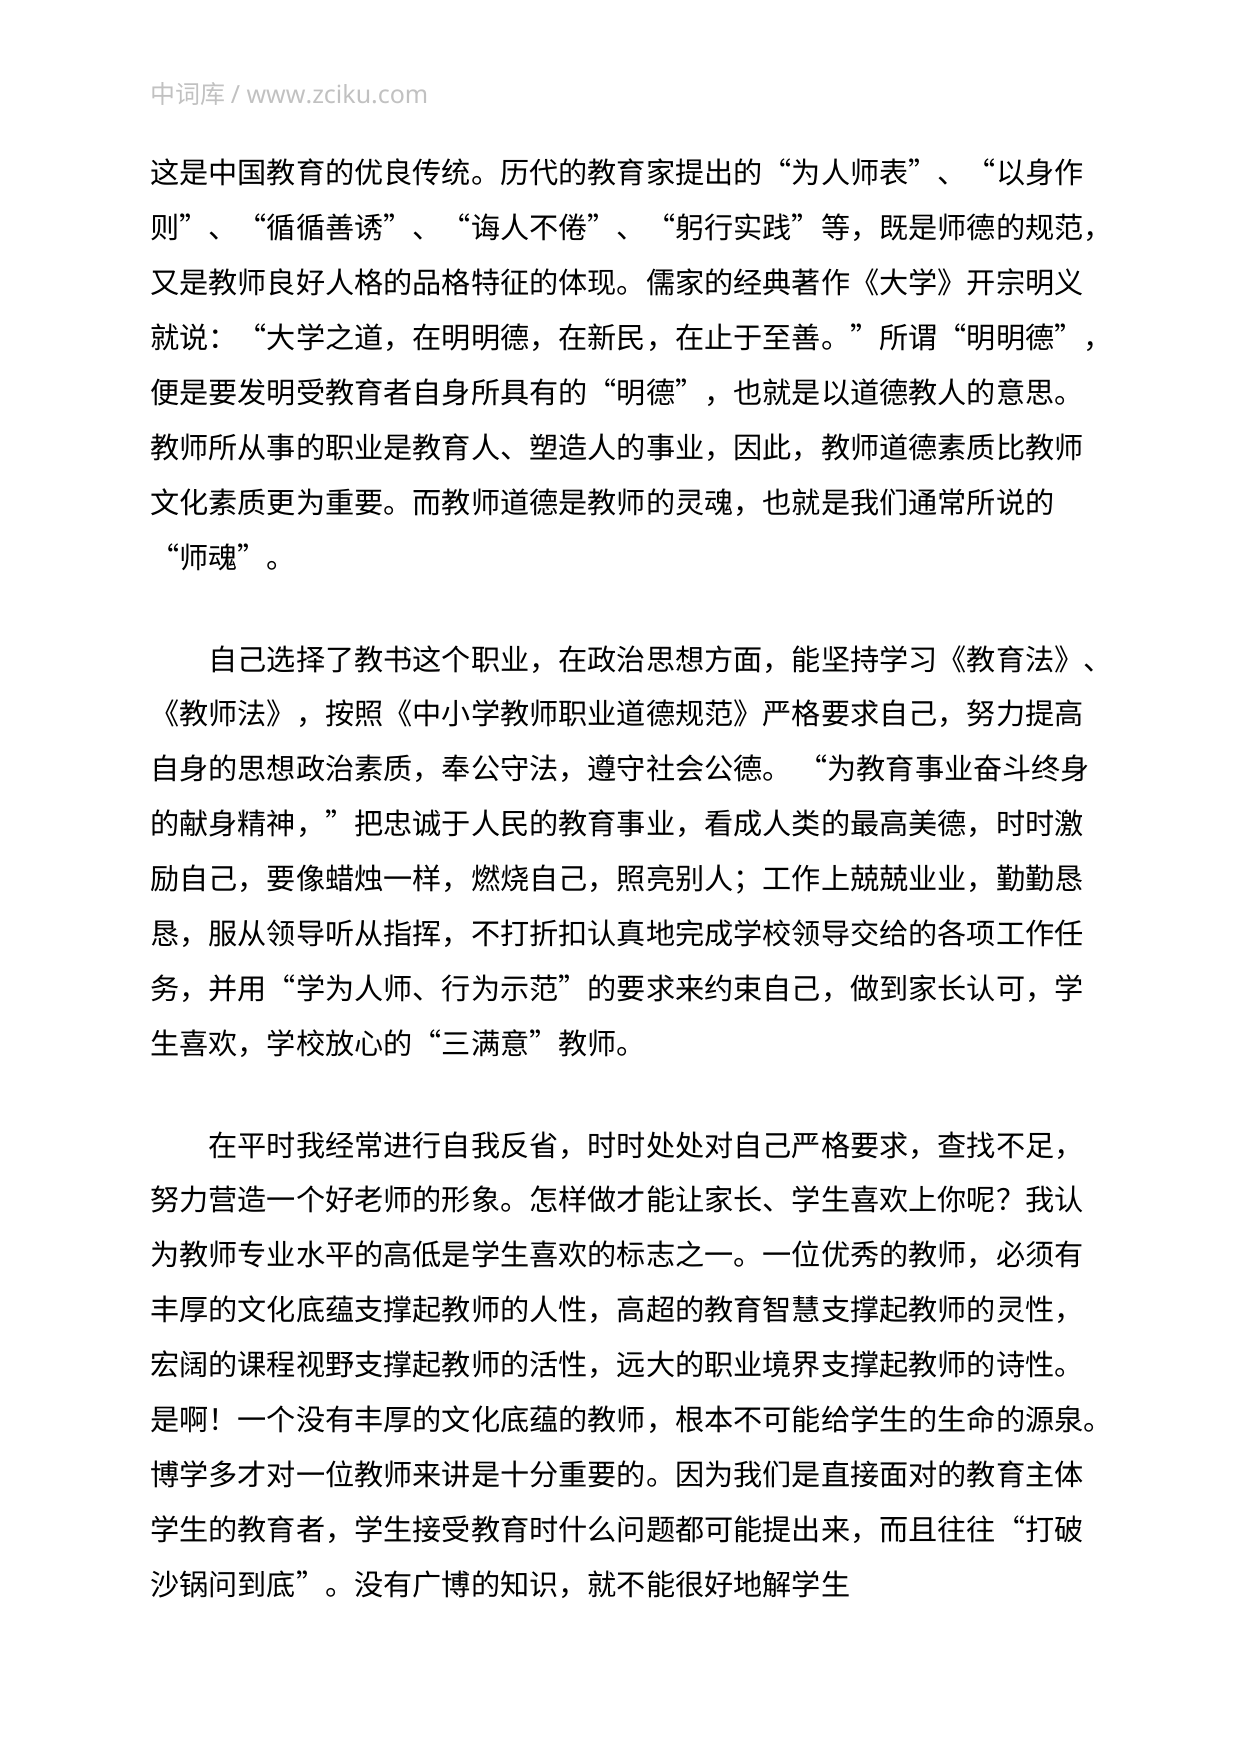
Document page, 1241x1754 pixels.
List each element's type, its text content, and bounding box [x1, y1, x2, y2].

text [150, 150, 1090, 577]
text 在平时我经常进行自我反省，时时处处对自己严格要求，查找不足，努力营造一个好老师的形象。怎样做才能让家长、学生喜欢上你呢？我认为教师专业水平的高低是学生喜欢的标志之一。一位优秀的教师，必须有丰厚的文化底蕴支撑起教师的人性，高超的教育智慧支撑起教师的灵性，宏阔的课程视野支撑起教师的活性，远大的职业境界支撑起教师的诗性。是啊！一个没有丰厚的文化底蕴的教师，根本不可能给学生的生命的源泉。博学多才对一位教师来讲是十分重要的。因为我们是直接面对的教育主体学生的教育者，学生接受教育时什么问题都可能提出来，而且往往“打破沙锅问到底”。没有广博的知识，就不能很好地解学生 [150, 1122, 1090, 1603]
text 自己选择了教书这个职业，在政治思想方面，能坚持学习《教育法》、《教师法》，按照《中小学教师职业道德规范》严格要求自己，努力提高自身的思想政治素质，奉公守法，遵守社会公德。 “为教育事业奋斗终身的献身精神，”把忠诚于人民的教育事业，看成人类的最高美德，时时激励自己，要像蜡烛一样，燃烧自己，照亮别人；工作上兢兢业业，勤勤恳恳，服从领导听从指挥，不打折扣认真地完成学校领导交给的各项工作任务，并用“学为人师、行为示范”的要求来约束自己，做到家长认可，学生喜欢，学校放心的“三满意”教师。 [150, 636, 1090, 1063]
